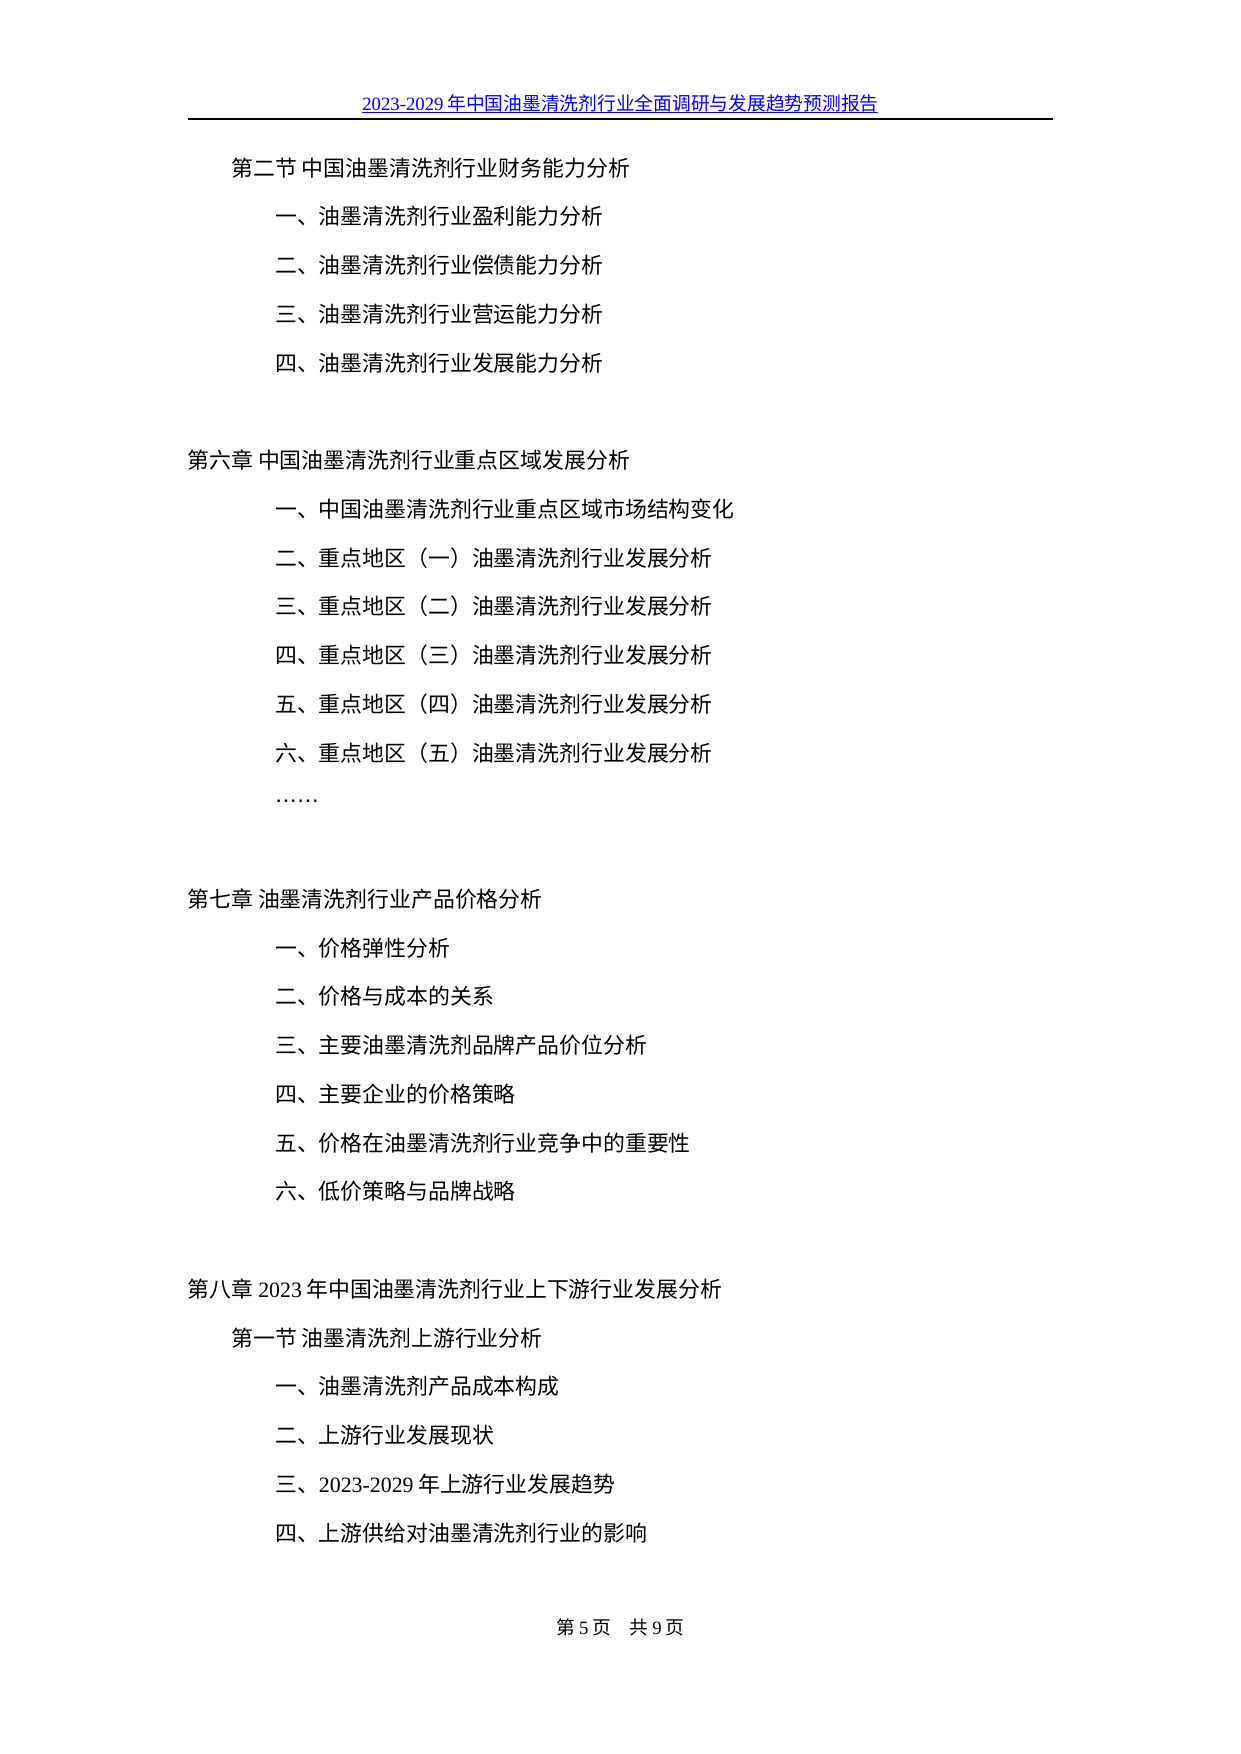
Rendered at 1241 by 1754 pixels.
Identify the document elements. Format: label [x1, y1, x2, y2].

text [187, 150, 1053, 1548]
